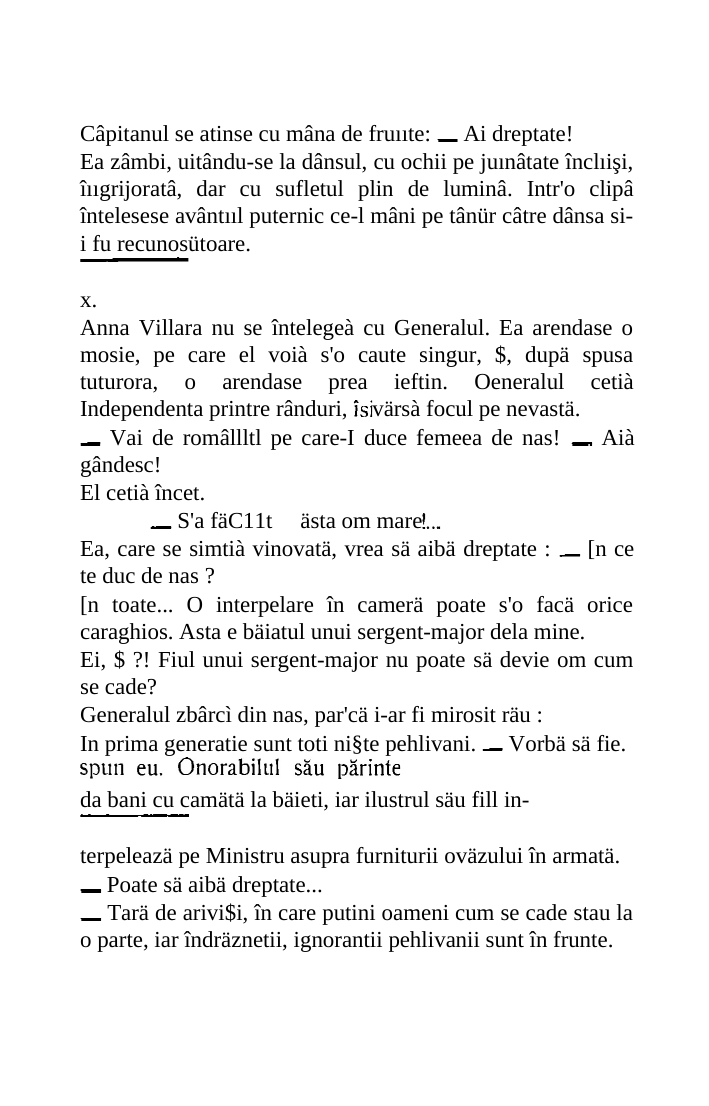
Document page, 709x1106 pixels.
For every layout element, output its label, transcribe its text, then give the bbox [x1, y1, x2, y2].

picture [422, 513, 441, 529]
text Câpitanul se atinse cu mâna de fruııte: Ai dreptate! [80, 120, 634, 146]
text Ei, $ ?! Fiul unui sergent-major nu poate sä devie om cum se cade? [80, 646, 634, 699]
picture [80, 442, 101, 446]
text In prima generatie sunt toti ni§te pehlivani. Vorbä sä fie. [80, 730, 634, 756]
text Vai de româllltl pe care-I duce femeea de nas! Aià gândesc! [80, 424, 634, 477]
text Ea zâmbi, uitându-se la dânsul, cu ochii pe juınâtate înclıişi, îııgrijoratâ, dar cu sufletul plin de luminâ. Intr'o clipâ întelesese avântııl puternic ce-l mâni pe tânür câtre dânsa si-i fu recunosütoare. [80, 148, 634, 256]
text terpeleazä pe Ministru asupra furniturii oväzului în armatä. [80, 843, 634, 869]
text Anna Villara nu se întelegeà cu Generalul. Ea arendase o mosie, pe care el voià s'o caute singur, $, dupä spusa tuturora, o arendase prea ieftin. Oeneralul cetià Independenta printre rânduri, värsà focul pe nevastä. [80, 314, 634, 422]
picture [80, 257, 189, 262]
text [n toate... O interpelare în camerä poate s'o facä orice caraghios. Asta e bäiatul unui sergent-major dela mine. [80, 591, 634, 644]
text S'a fäC11t ästa om mare [80, 507, 634, 534]
text Poate sä aibä dreptate... [80, 871, 634, 897]
text Tarä de arivi$i, în care putini oameni cum se cade stau la o parte, iar îndräznetii, ignorantii pehlivanii sunt în frunte. [80, 899, 634, 952]
picture [80, 757, 401, 779]
picture [571, 442, 593, 446]
text da bani cu camätä la bäieti, iar ilustrul säu fill in- [80, 786, 634, 812]
picture [353, 400, 373, 417]
text x. [80, 286, 634, 312]
text Ea, care se simtià vinovatä, vrea sä aibä dreptate : [n ce te duc de nas ? [80, 536, 634, 589]
text El cetià încet. [80, 479, 634, 505]
text Generalul zbârcì din nas, par'cä i-ar fi mirosit räu : [80, 701, 634, 728]
picture [80, 889, 102, 893]
